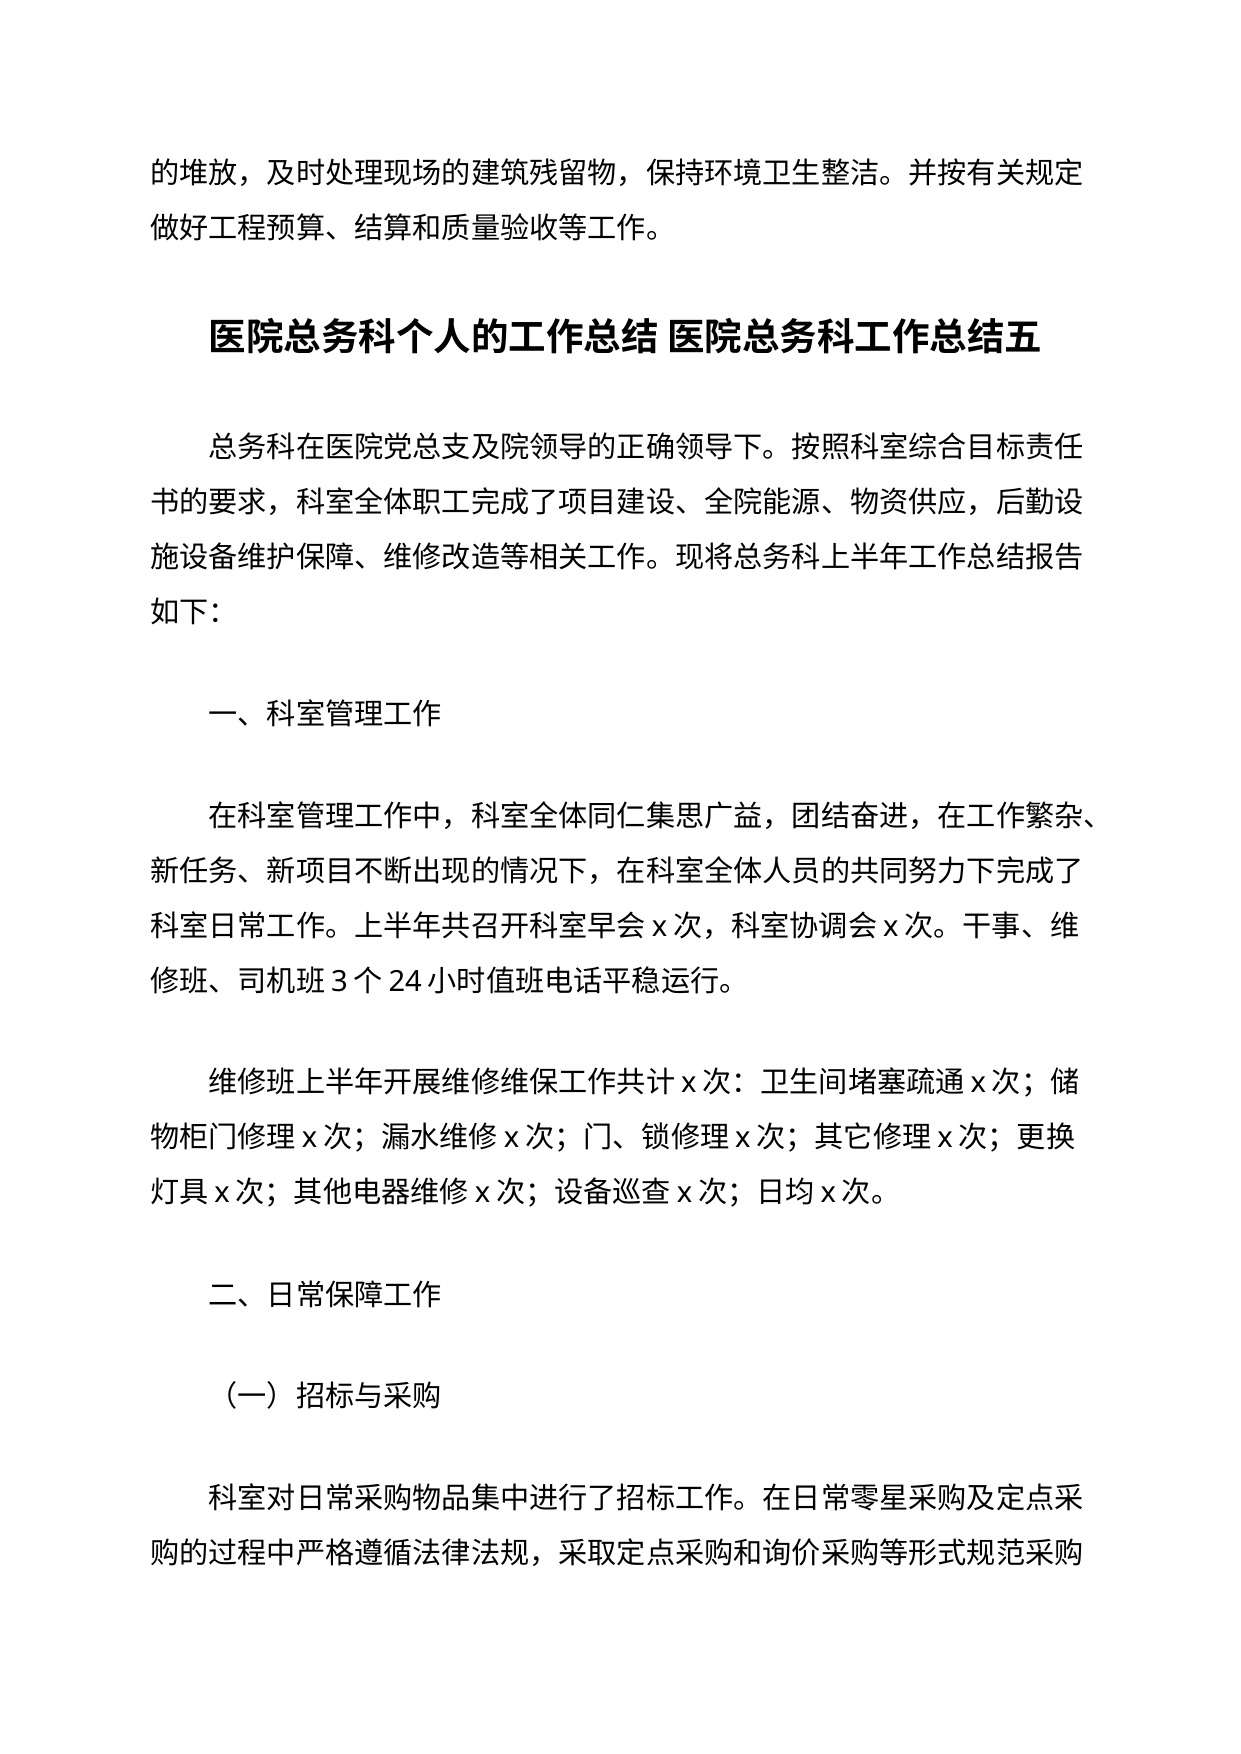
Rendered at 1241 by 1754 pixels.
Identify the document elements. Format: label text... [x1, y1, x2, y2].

text 维修班上半年开展维修维保工作共计x次：卫生间堵塞疏通x次；储物柜门修理x次；漏水维修x次；门、锁修理x次；其它修理x次；更换灯具x次；其他电器维修x次；设备巡查x次；日均x次。 [150, 1059, 1090, 1211]
text 一、科室管理工作 [150, 691, 1090, 733]
text 二、日常保障工作 [150, 1271, 1090, 1313]
text 总务科在医院党总支及院领导的正确领导下。按照科室综合目标责任书的要求，科室全体职工完成了项目建设、全院能源、物资供应，后勤设施设备维护保障、维修改造等相关工作。现将总务科上半年工作总结报告如下： [150, 424, 1090, 631]
text 在科室管理工作中，科室全体同仁集思广益，团结奋进，在工作繁杂、新任务、新项目不断出现的情况下，在科室全体人员的共同努力下完成了科室日常工作。上半年共召开科室早会x次，科室协调会x次。干事、维修班、司机班3个24小时值班电话平稳运行。 [150, 792, 1090, 999]
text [150, 1474, 1090, 1572]
text （一）招标与采购 [150, 1373, 1090, 1415]
text 医院总务科个人的工作总结 医院总务科工作总结五 [150, 307, 1090, 361]
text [150, 150, 1090, 247]
